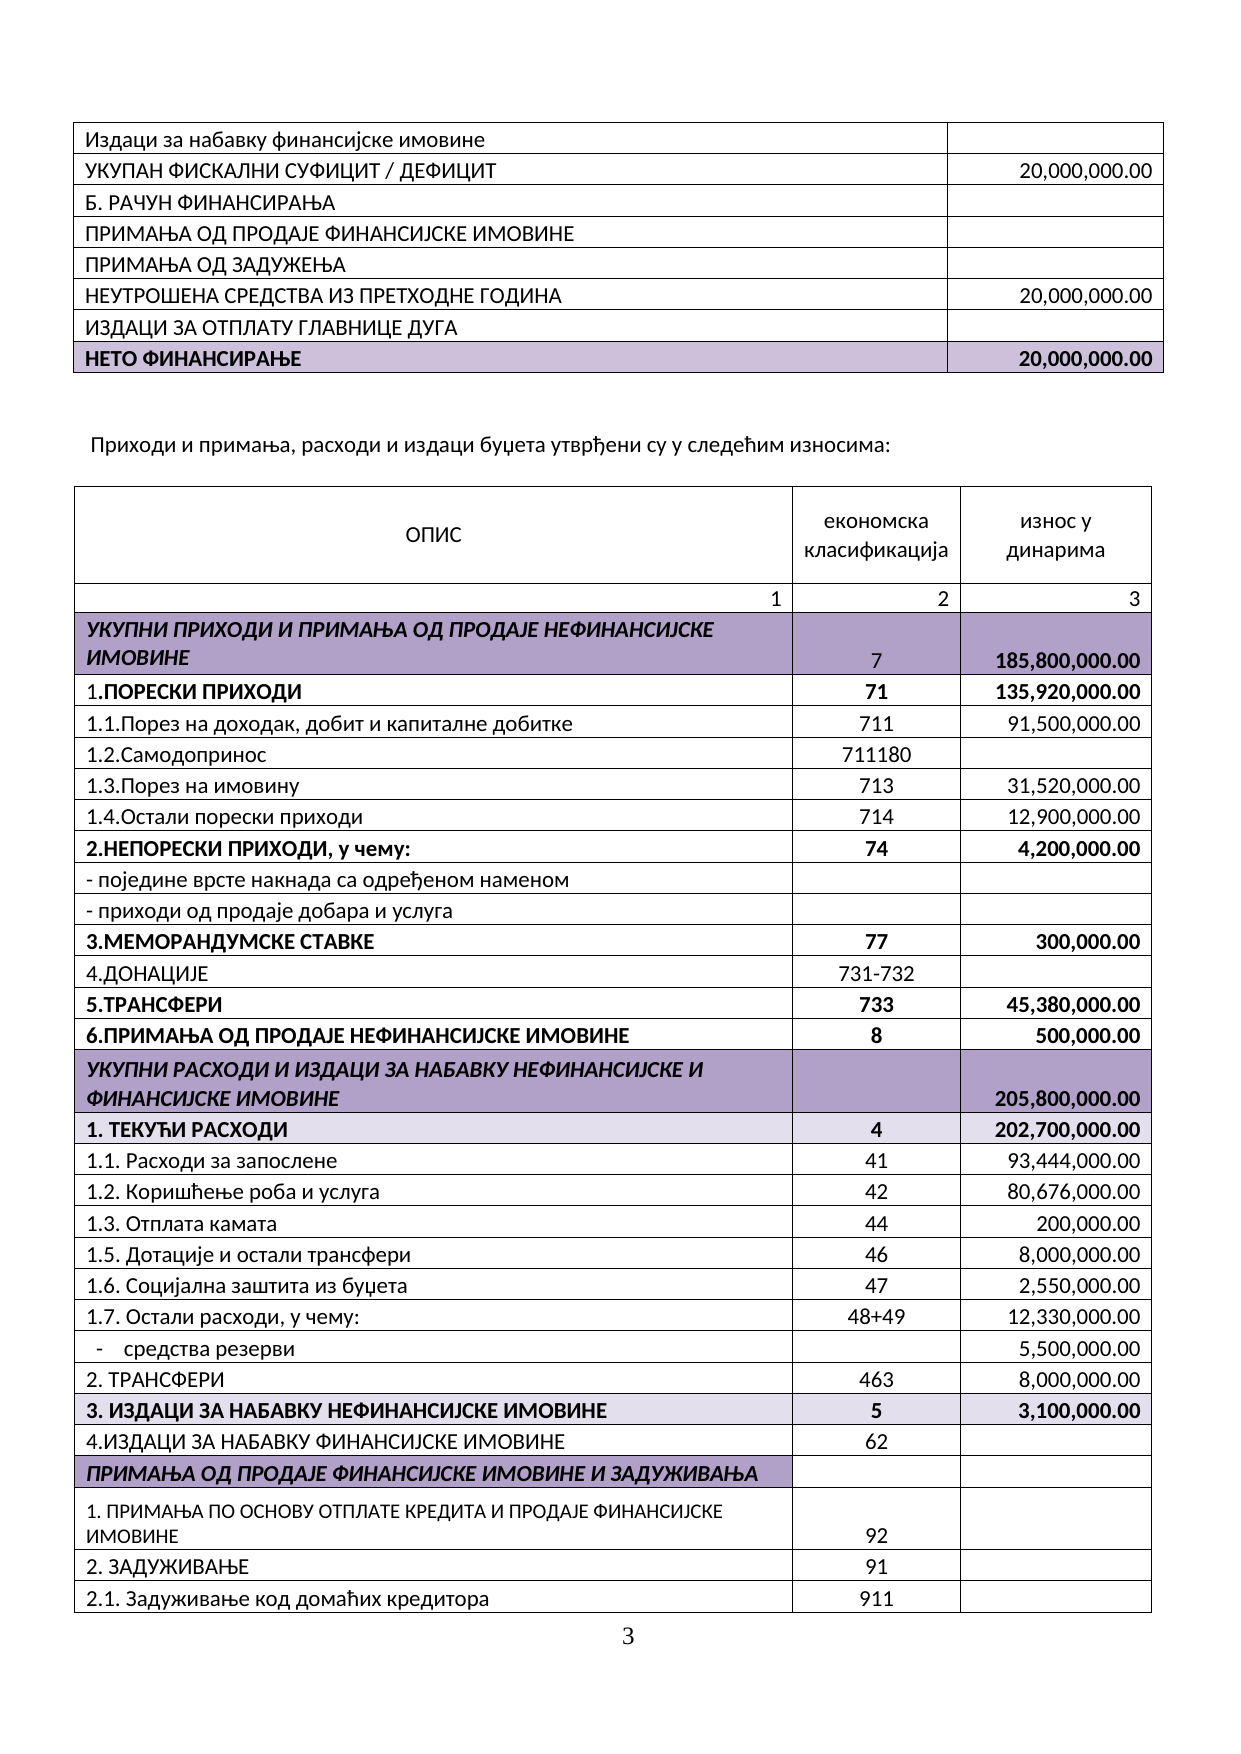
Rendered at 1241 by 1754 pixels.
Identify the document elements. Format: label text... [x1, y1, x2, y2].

table_cell [948, 310, 1163, 341]
table_cell [961, 1581, 1151, 1612]
table_cell 1.6. Социјална заштита из буџета [75, 1269, 792, 1299]
table_cell 713 [793, 769, 960, 799]
table_cell 200,000.00 [961, 1206, 1151, 1237]
text Приходи и примања, расходи и издаци буџета утврђени су у следећим износима: [75, 430, 1181, 458]
table_cell 1.ПОРЕСКИ ПРИХОДИ [75, 675, 792, 705]
table_cell 62 [793, 1425, 960, 1455]
table_cell [961, 738, 1151, 768]
table_cell НЕТО ФИНАНСИРАЊЕ [74, 342, 947, 372]
table_cell 20,000,000.00 [948, 279, 1163, 309]
table_cell 1.7. Остали расходи, у чему: [75, 1300, 792, 1330]
table_cell 205,800,000.00 [961, 1050, 1151, 1112]
table_cell [793, 1331, 960, 1362]
table_cell 1.2. Коришћење роба и услуга [75, 1175, 792, 1205]
table_cell 3. ИЗДАЦИ ЗА НАБАВКУ НЕФИНАНСИЈСКЕ ИМОВИНЕ [75, 1394, 792, 1424]
table_cell 3.МЕМОРАНДУМСКЕ СТАВКЕ [75, 925, 792, 955]
table_cell 8,000,000.00 [961, 1238, 1151, 1268]
table_cell [961, 1456, 1151, 1487]
table_cell 44 [793, 1206, 960, 1237]
table_cell 77 [793, 925, 960, 955]
table_cell 47 [793, 1269, 960, 1299]
table_cell УКУПНИ ПРИХОДИ И ПРИМАЊА ОД ПРОДАЈЕ НЕФИНАНСИЈСКЕ ИМОВИНЕ [75, 613, 792, 674]
table_cell 2,550,000.00 [961, 1269, 1151, 1299]
table_cell 911 [793, 1581, 960, 1612]
table_cell 48+49 [793, 1300, 960, 1330]
table_cell 500,000.00 [961, 1019, 1151, 1049]
table_cell 1.3. Отплата камата [75, 1206, 792, 1237]
table_cell [948, 248, 1163, 278]
table_cell 6.ПРИМАЊА ОД ПРОДАЈЕ НЕФИНАНСИЈСКЕ ИМОВИНЕ [75, 1019, 792, 1049]
table_cell 714 [793, 800, 960, 830]
table_cell 5 [793, 1394, 960, 1424]
table_cell 731-732 [793, 956, 960, 987]
table_cell 1. ПРИМАЊА ПО ОСНОВУ ОТПЛАТЕ КРЕДИТА И ПРОДАЈЕ ФИНАНСИЈСКЕ ИМОВИНЕ [75, 1488, 792, 1549]
table_cell [793, 894, 960, 924]
table_cell - поједине врсте накнада са одређеном наменом [75, 863, 792, 893]
table_cell 711180 [793, 738, 960, 768]
table_cell - средства резерви [75, 1331, 792, 1362]
table_cell [793, 1050, 960, 1112]
table_cell [948, 123, 1163, 153]
table_cell 5.ТРАНСФЕРИ [75, 988, 792, 1018]
table_cell ПРИМАЊА ОД ПРОДАЈЕ ФИНАНСИЈСКЕ ИМОВИНЕ [74, 217, 947, 247]
table_cell [961, 1488, 1151, 1549]
table_cell 463 [793, 1363, 960, 1393]
table_cell УКУПНИ РАСХОДИ И ИЗДАЦИ ЗА НАБАВКУ НЕФИНАНСИЈСКЕ И ФИНАНСИЈСКЕ ИМОВИНЕ [75, 1050, 792, 1112]
table_cell 2.1. Задуживање код домаћих кредитора [75, 1581, 792, 1612]
table_cell 3 [961, 584, 1151, 612]
table_cell [961, 956, 1151, 987]
table_cell 74 [793, 831, 960, 862]
table_cell 2. ЗАДУЖИВАЊЕ [75, 1550, 792, 1580]
table_cell 5,500,000.00 [961, 1331, 1151, 1362]
table_cell [948, 217, 1163, 247]
table_cell 46 [793, 1238, 960, 1268]
table_cell 8,000,000.00 [961, 1363, 1151, 1393]
table_cell 1.3.Порез на имовину [75, 769, 792, 799]
table_cell 93,444,000.00 [961, 1144, 1151, 1174]
table_cell 41 [793, 1144, 960, 1174]
table_cell 2.НЕПОРЕСКИ ПРИХОДИ, у чему: [75, 831, 792, 862]
table_header износ у динарима [961, 487, 1151, 583]
table_cell 80,676,000.00 [961, 1175, 1151, 1205]
table_cell 20,000,000.00 [948, 342, 1163, 372]
table_cell 1.1. Расходи за запослене [75, 1144, 792, 1174]
table_cell 1.4.Остали порески приходи [75, 800, 792, 830]
table_cell 202,700,000.00 [961, 1113, 1151, 1143]
table_cell 12,330,000.00 [961, 1300, 1151, 1330]
table_cell 135,920,000.00 [961, 675, 1151, 705]
table_cell Издаци за набавку финансијске имовине [74, 123, 947, 153]
table_cell 92 [793, 1488, 960, 1549]
table_cell 185,800,000.00 [961, 613, 1151, 674]
table_cell [961, 1425, 1151, 1455]
table_cell 1.5. Дотације и остали трансфери [75, 1238, 792, 1268]
table_cell [948, 185, 1163, 216]
table_cell 711 [793, 706, 960, 737]
table_cell 45,380,000.00 [961, 988, 1151, 1018]
table_cell 8 [793, 1019, 960, 1049]
table_cell 91 [793, 1550, 960, 1580]
table_cell 91,500,000.00 [961, 706, 1151, 737]
table_cell 20,000,000.00 [948, 154, 1163, 184]
table_cell 1.1.Порез на доходак, добит и капиталне добитке [75, 706, 792, 737]
table_cell 300,000.00 [961, 925, 1151, 955]
table_cell Б. РАЧУН ФИНАНСИРАЊА [74, 185, 947, 216]
table_cell 4 [793, 1113, 960, 1143]
table_cell 4.ИЗДАЦИ ЗА НАБАВКУ ФИНАНСИЈСКЕ ИМОВИНЕ [75, 1425, 792, 1455]
table_cell 31,520,000.00 [961, 769, 1151, 799]
table_cell ПРИМАЊА ОД ПРОДАЈЕ ФИНАНСИЈСКЕ ИМОВИНЕ И ЗАДУЖИВАЊА [75, 1456, 792, 1487]
table_header ОПИС [75, 487, 792, 583]
table_cell 1 [75, 584, 792, 612]
table_header економска класификација [793, 487, 960, 583]
table_cell 1. ТЕКУЋИ РАСХОДИ [75, 1113, 792, 1143]
table_cell 1.2.Самодопринос [75, 738, 792, 768]
table_cell [961, 894, 1151, 924]
table_cell 733 [793, 988, 960, 1018]
table_cell [961, 1550, 1151, 1580]
table_cell 3,100,000.00 [961, 1394, 1151, 1424]
table_cell ИЗДАЦИ ЗА ОТПЛАТУ ГЛАВНИЦЕ ДУГА [74, 310, 947, 341]
table_cell 4,200,000.00 [961, 831, 1151, 862]
table_cell 2. ТРАНСФЕРИ [75, 1363, 792, 1393]
table_cell [793, 1456, 960, 1487]
table_cell 4.ДОНАЦИЈЕ [75, 956, 792, 987]
table_cell - приходи од продаје добара и услуга [75, 894, 792, 924]
table_cell 42 [793, 1175, 960, 1205]
table_cell [793, 863, 960, 893]
table_cell 7 [793, 613, 960, 674]
table_cell [961, 863, 1151, 893]
table_cell 71 [793, 675, 960, 705]
table_cell 12,900,000.00 [961, 800, 1151, 830]
table_cell ПРИМАЊА ОД ЗАДУЖЕЊА [74, 248, 947, 278]
table_cell 2 [793, 584, 960, 612]
table_cell НЕУТРОШЕНА СРЕДСТВА ИЗ ПРЕТХОДНЕ ГОДИНА [74, 279, 947, 309]
table_cell УКУПАН ФИСКАЛНИ СУФИЦИТ / ДЕФИЦИТ [74, 154, 947, 184]
